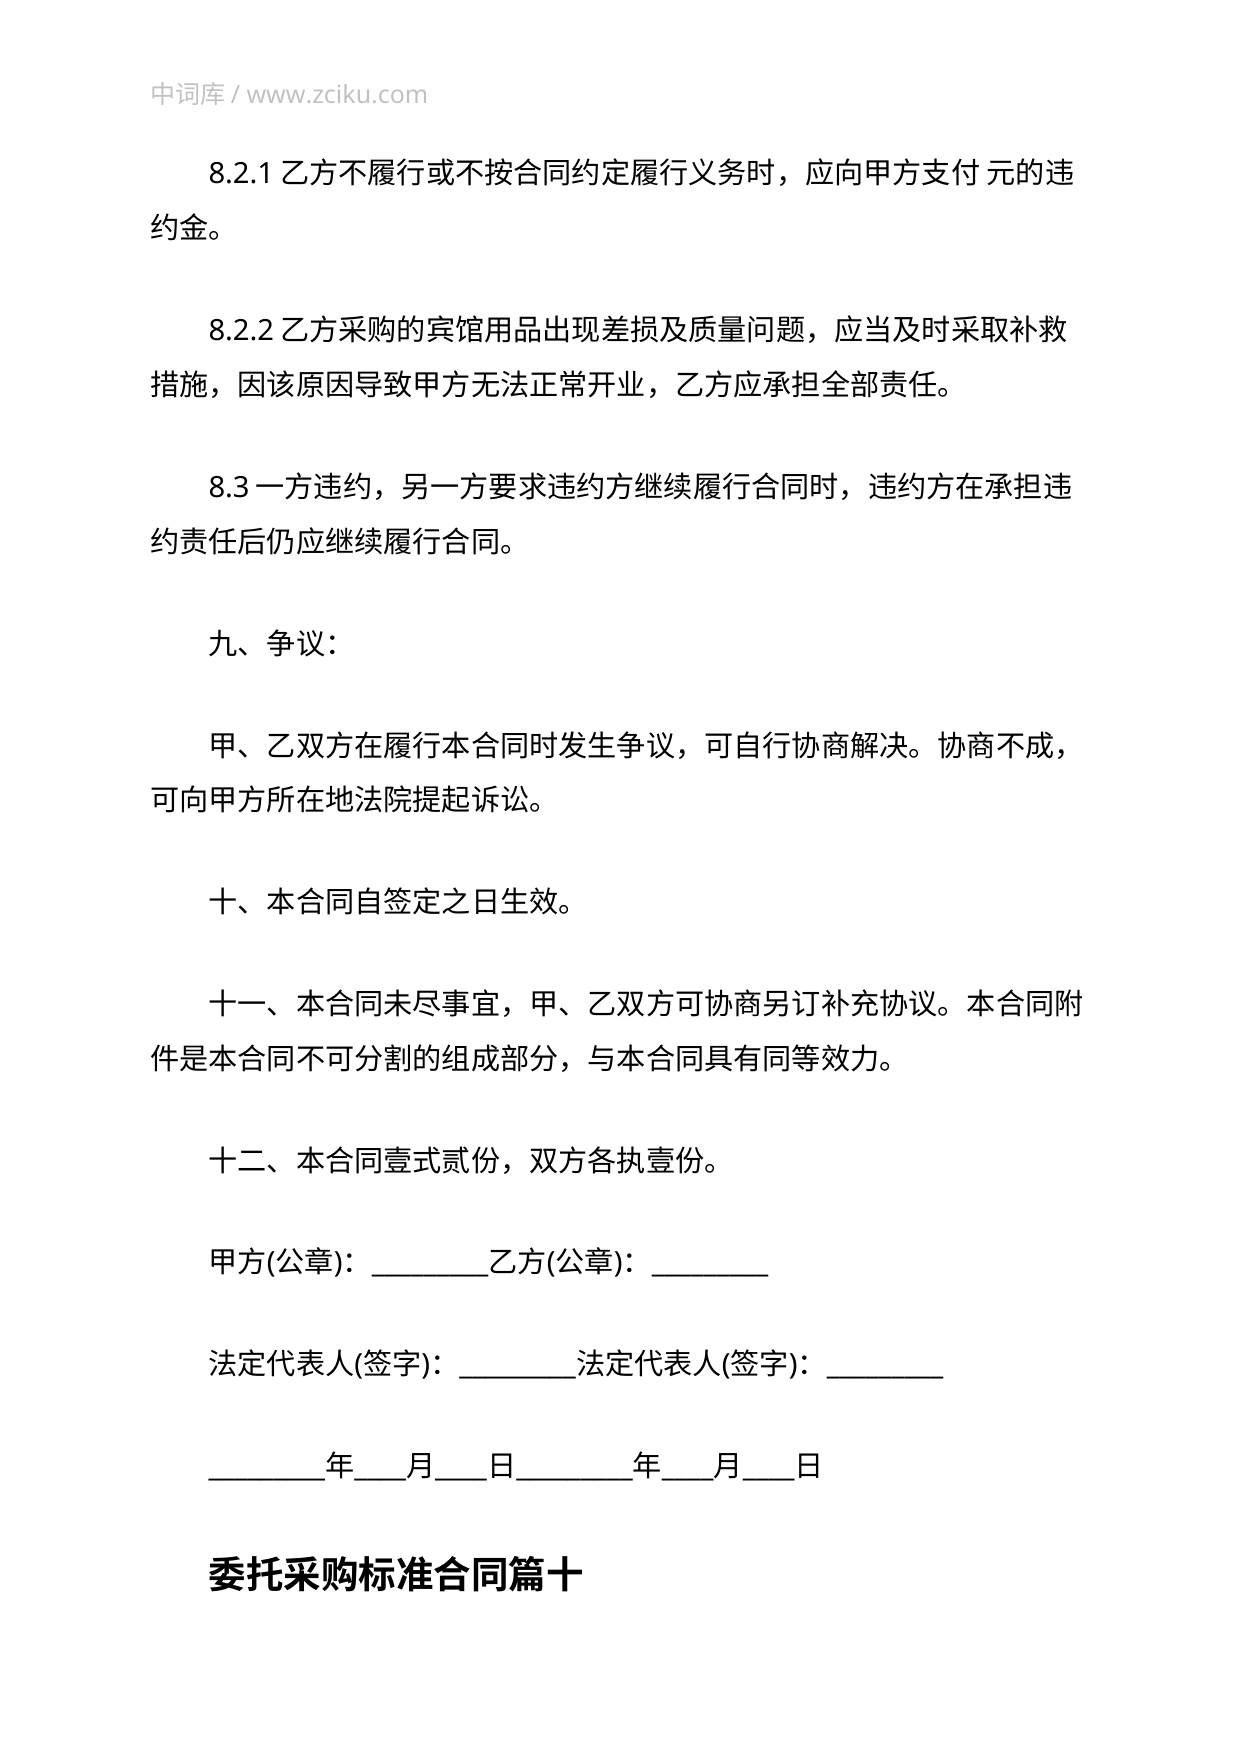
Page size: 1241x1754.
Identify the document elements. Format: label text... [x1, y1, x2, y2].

text 十二、本合同壹式贰份，双方各执壹份。 [150, 1137, 1090, 1179]
text 8.2.1乙方不履行或不按合同约定履行义务时，应向甲方支付 元的违约金。 [150, 150, 1090, 247]
text 甲、乙双方在履行本合同时发生争议，可自行协商解决。协商不成，可向甲方所在地法院提起诉讼。 [150, 722, 1090, 819]
text 8.2.2乙方采购的宾馆用品出现差损及质量问题，应当及时采取补救措施，因该原因导致甲方无法正常开业，乙方应承担全部责任。 [150, 307, 1090, 404]
text _________年____月____日_________年____月____日 [150, 1443, 1090, 1485]
text 十、本合同自签定之日生效。 [150, 879, 1090, 921]
text 8.3一方违约，另一方要求违约方继续履行合同时，违约方在承担违约责任后仍应继续履行合同。 [150, 463, 1090, 561]
text 法定代表人(签字)：_________法定代表人(签字)：_________ [150, 1341, 1090, 1383]
text 十一、本合同未尽事宜，甲、乙双方可协商另订补充协议。本合同附件是本合同不可分割的组成部分，与本合同具有同等效力。 [150, 981, 1090, 1078]
text 委托采购标准合同篇十 [150, 1545, 1090, 1599]
text 九、争议： [150, 620, 1090, 663]
text 甲方(公章)：_________乙方(公章)：_________ [150, 1239, 1090, 1281]
